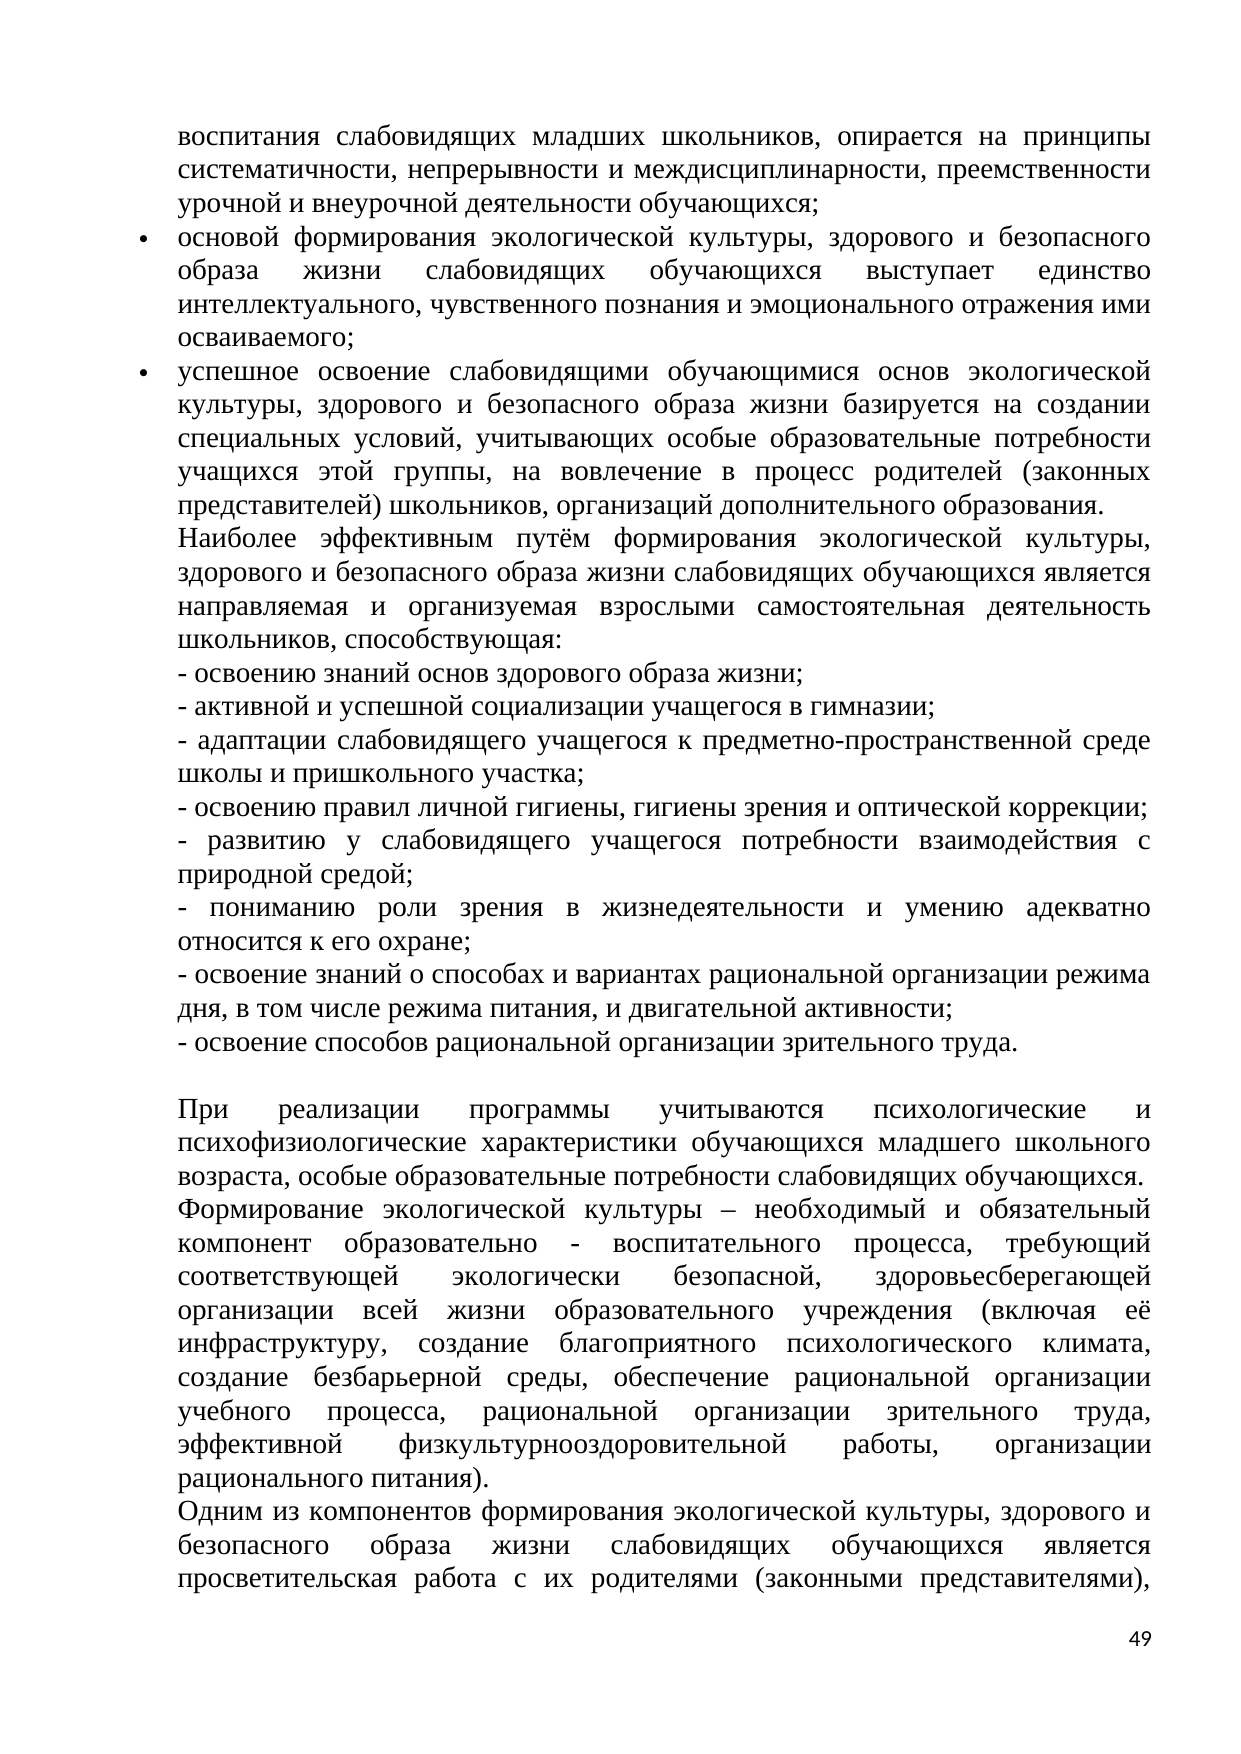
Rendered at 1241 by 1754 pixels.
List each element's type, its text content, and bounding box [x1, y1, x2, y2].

text При реализации программы учитываются психологические и психофизиологические характеристики обучающихся младшего школьного возраста, особые образовательные потребности слабовидящих обучающихся. [177, 1091, 1152, 1191]
text - освоению правил личной гигиены, гигиены зрения и оптической коррекции; [177, 789, 1152, 822]
text - развитию у слабовидящего учащегося потребности взаимодействия с природной средой; [177, 822, 1152, 889]
text - освоению знаний основ здорового образа жизни; [177, 655, 1152, 688]
text - адаптации слабовидящего учащегося к предметно-пространственной среде школы и пришкольного участка; [177, 722, 1152, 789]
text - освоение способов рациональной организации зрительного труда. [177, 1024, 1152, 1057]
list успешное освоение слабовидящими обучающимися основ экологической культуры, здорового и безопасного образа жизни базируется на создании специальных условий, учитывающих особые образовательные потребности учащихся этой группы, на вовлечение в процесс родителей (законных представителей) школьников, организаций дополнительного образования. [140, 353, 1152, 521]
text - освоение знаний о способах и вариантах рациональной организации режима дня, в том числе режима питания, и двигательной активности; [177, 957, 1152, 1024]
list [140, 118, 1152, 219]
list основой формирования экологической культуры, здорового и безопасного образа жизни слабовидящих обучающихся выступает единство интеллектуального, чувственного познания и эмоционального отражения ими осваиваемого; [140, 219, 1152, 353]
text Наиболее эффективным путём формирования экологической культуры, здорового и безопасного образа жизни слабовидящих обучающихся является направляемая и организуемая взрослыми самостоятельная деятельность школьников, способствующая: [177, 521, 1152, 655]
text - пониманию роли зрения в жизнедеятельности и умению адекватно относится к его охране; [177, 889, 1152, 957]
text Формирование экологической культуры – необходимый и обязательный компонент образовательно - воспитательного процесса, требующий соответствующей экологически безопасной, здоровьесберегающей организации всей жизни образовательного учреждения (включая её инфраструктуру, создание благоприятного психологического климата, создание безбарьерной среды, обеспечение рациональной организации учебного процесса, рациональной организации зрительного труда, эффективной физкультурнооздоровительной работы, организации рационального питания). [177, 1191, 1152, 1493]
text - активной и успешной социализации учащегося в гимназии; [177, 688, 1152, 722]
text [177, 1493, 1152, 1594]
